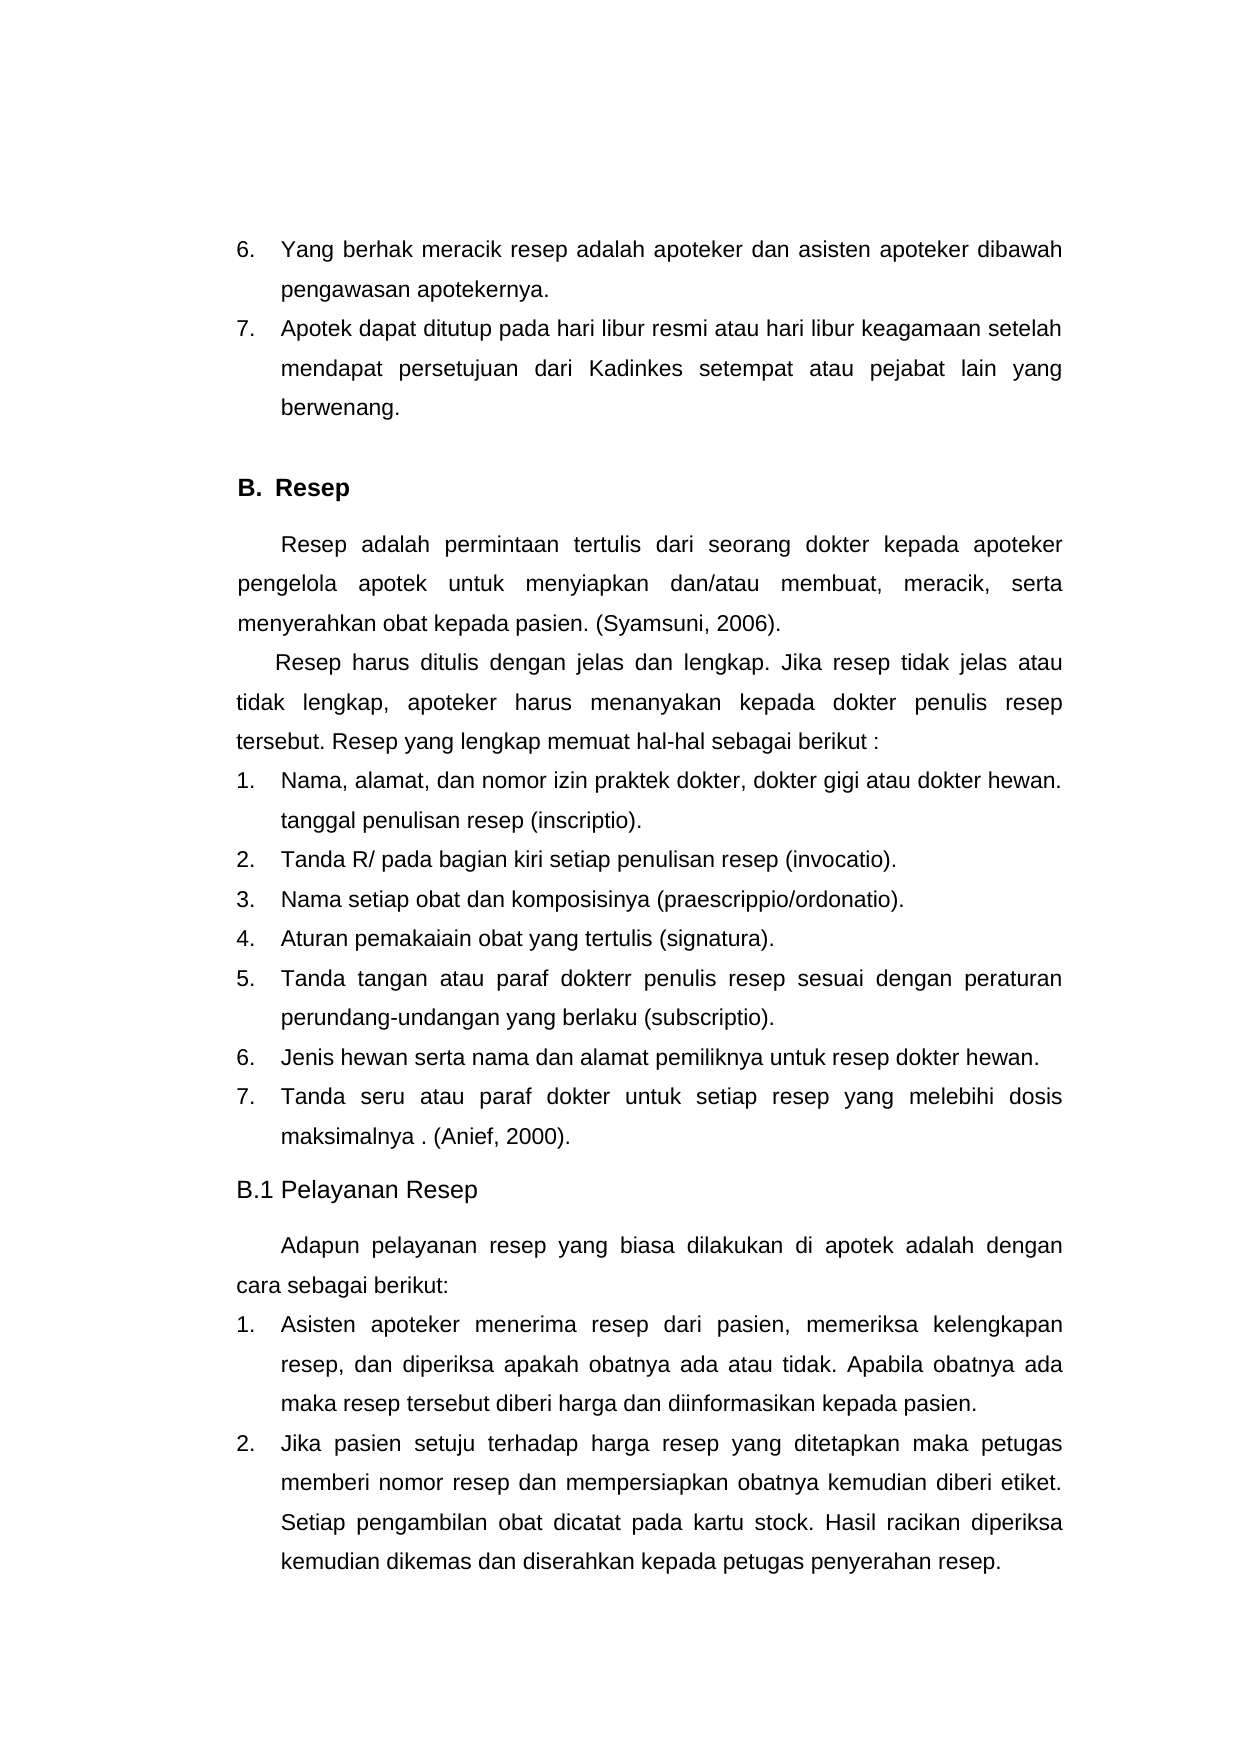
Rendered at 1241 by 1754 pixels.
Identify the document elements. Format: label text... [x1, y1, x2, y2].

list Resep [237, 473, 1063, 502]
list Apotek dapat ditutup pada hari libur resmi atau hari libur keagamaan setelah mendapat persetujuan dari Kadinkes setempat atau pejabat lain yang berwenang. [236, 315, 1063, 421]
list Tanda seru atau paraf dokter untuk setiap resep yang melebihi dosis maksimalnya . (Anief, 2000). [236, 1083, 1063, 1149]
text Adapun pelayanan resep yang biasa dilakukan di apotek adalah dengan cara sebagai berikut: [236, 1232, 1063, 1298]
list Jika pasien setuju terhadap harga resep yang ditetapkan maka petugas memberi nomor resep dan mempersiapkan obatnya kemudian diberi etiket. Setiap pengambilan obat dicatat pada kartu stock. Hasil racikan diperiksa kemudian dikemas dan diserahkan kepada petugas penyerahan resep. [236, 1430, 1063, 1574]
list Yang berhak meracik resep adalah apoteker dan asisten apoteker dibawah pengawasan apotekernya. [236, 236, 1063, 302]
list Jenis hewan serta nama dan alamat pemiliknya untuk resep dokter hewan. [236, 1044, 1063, 1070]
text Resep adalah permintaan tertulis dari seorang dokter kepada apoteker pengelola apotek untuk menyiapkan dan/atau membuat, meracik, serta menyerahkan obat kepada pasien. (Syamsuni, 2006). [237, 531, 1063, 636]
list Tanda R/ pada bagian kiri setiap penulisan resep (invocatio). [236, 846, 1063, 873]
list Resep harus ditulis dengan jelas dan lengkap. Jika resep tidak jelas atau tidak lengkap, apoteker harus menanyakan kepada dokter penulis resep tersebut. Resep yang lengkap memuat hal-hal sebagai berikut : [236, 649, 1063, 754]
text B.1 Pelayanan Resep [236, 1175, 1063, 1203]
list Asisten apoteker menerima resep dari pasien, memeriksa kelengkapan resep, dan diperiksa apakah obatnya ada atau tidak. Apabila obatnya ada maka resep tersebut diberi harga dan diinformasikan kepada pasien. [236, 1311, 1063, 1417]
list Aturan pemakaiain obat yang tertulis (signatura). [236, 925, 1063, 952]
list Nama, alamat, dan nomor izin praktek dokter, dokter gigi atau dokter hewan. tanggal penulisan resep (inscriptio). [236, 767, 1063, 833]
list Nama setiap obat dan komposisinya (praescrippio/ordonatio). [236, 886, 1063, 912]
list Tanda tangan atau paraf dokterr penulis resep sesuai dengan peraturan perundang-undangan yang berlaku (subscriptio). [236, 965, 1063, 1031]
